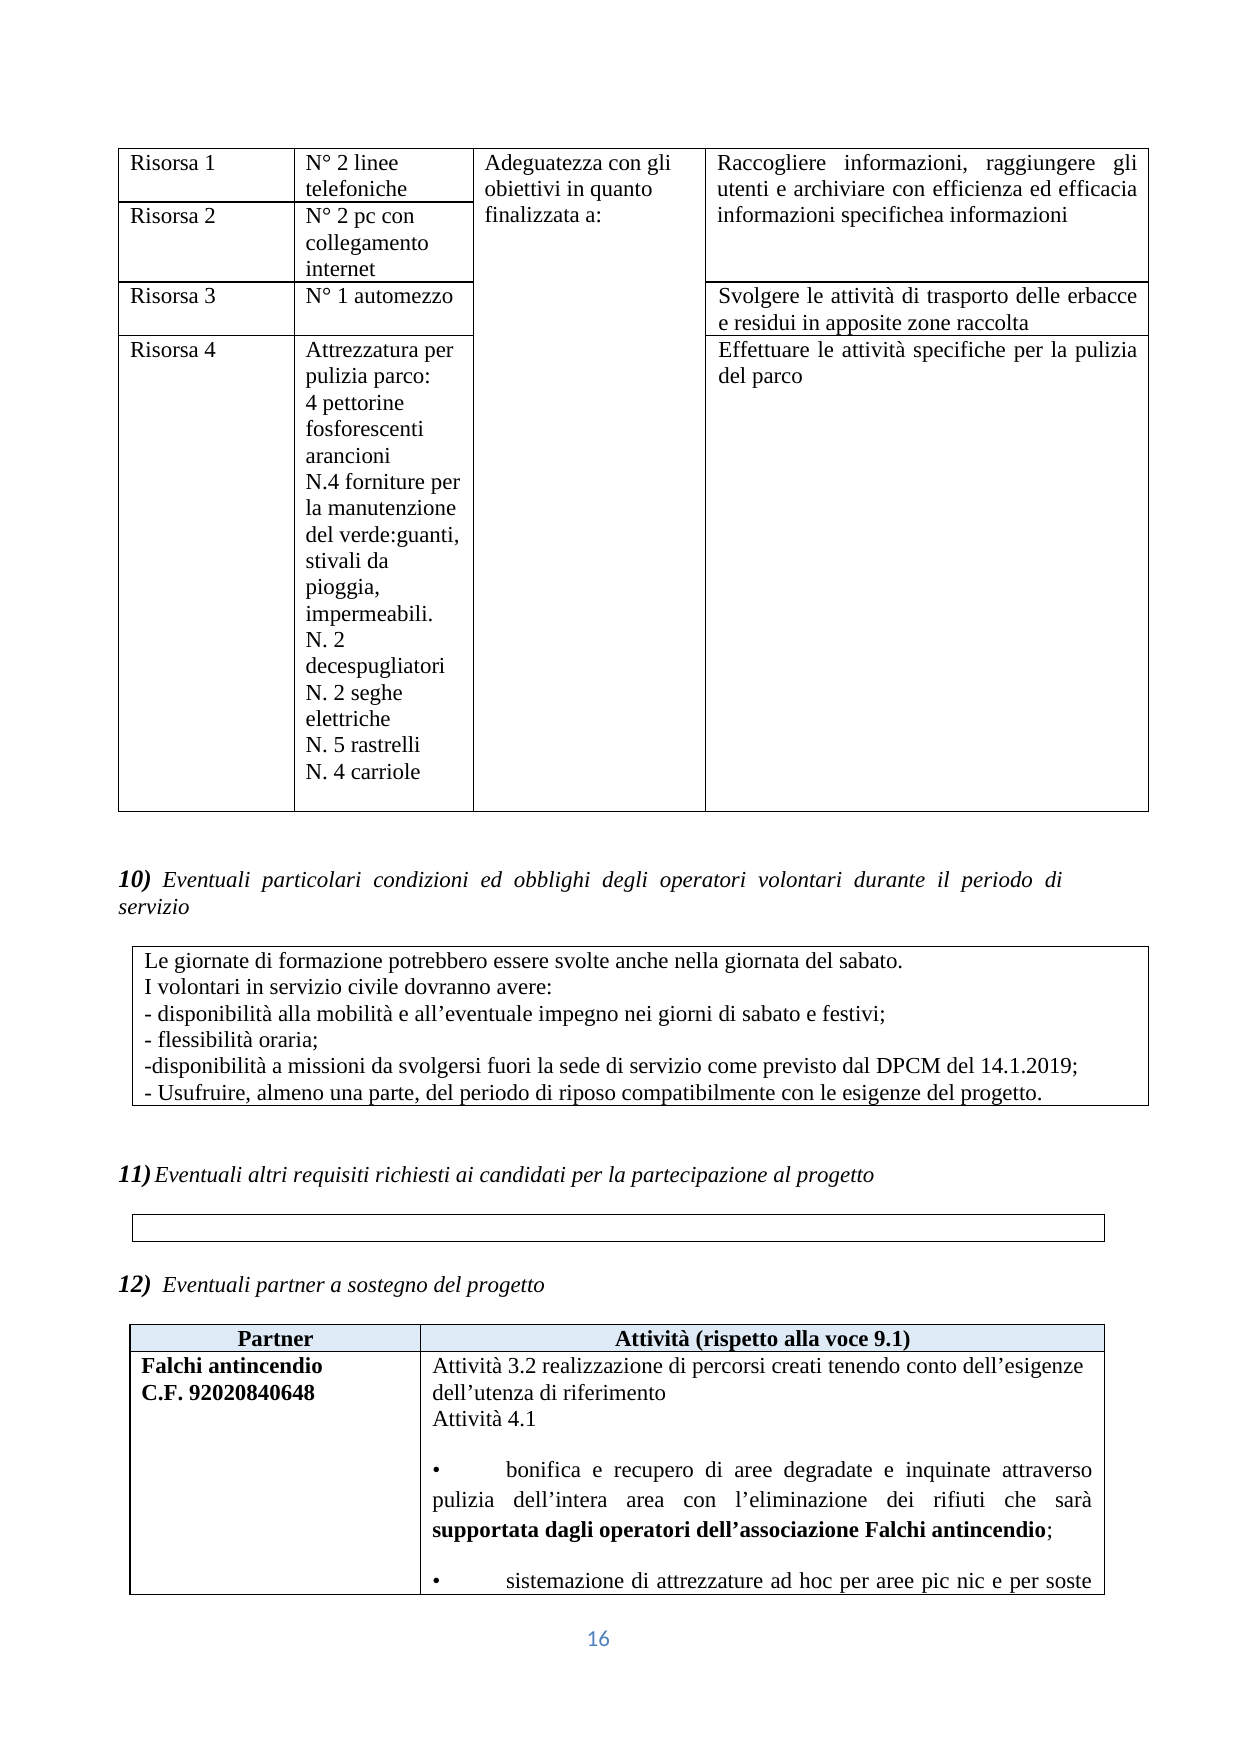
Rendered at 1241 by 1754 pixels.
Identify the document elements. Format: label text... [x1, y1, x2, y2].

table_cell Risorsa 4 [119, 336, 294, 811]
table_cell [421, 1352, 1104, 1594]
table_cell N° 2 pc con collegamento internet [295, 203, 473, 281]
list Eventuali particolari condizioni ed obblighi degli operatori volontari durante il periodo di servizio [118, 864, 1066, 919]
table_header [133, 1215, 1104, 1241]
table_cell Raccogliere informazioni, raggiungere gli utenti e archiviare con efficienza ed efficacia informazioni specifichea informazioni [706, 149, 1148, 281]
table_header Le giornate di formazione potrebbero essere svolte anche nella giornata del sabato. I volontari in servizio civile dovranno avere: - disponibilità alla mobilità e all’eventuale impegno nei giorni di sabato e festivi; - flessibilità oraria; -disponibilità a missioni da svolgersi fuori la sede di servizio come previsto dal DPCM del 14.1.2019; - Usufruire, almeno una parte, del periodo di riposo compatibilmente con le esigenze del progetto. [133, 947, 1148, 1105]
table_cell N° 2 linee telefoniche [295, 149, 473, 201]
table_cell Risorsa 2 [119, 203, 294, 281]
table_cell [131, 1352, 420, 1594]
table_cell Attrezzatura per pulizia parco: 4 pettorine fosforescenti arancioni N.4 forniture per la manutenzione del verde:guanti, stivali da pioggia, impermeabili. N. 2 decespugliatori N. 2 seghe elettriche N. 5 rastrelli N. 4 carriole [295, 336, 473, 811]
list Eventuali altri requisiti richiesti ai candidati per la partecipazione al progetto [118, 1159, 1066, 1187]
table_cell Risorsa 3 [119, 283, 294, 335]
table_cell Effettuare le attività specifiche per la pulizia del parco [706, 336, 1148, 811]
table_cell Risorsa 1 [119, 149, 294, 201]
table_cell Svolgere le attività di trasporto delle erbacce e residui in apposite zone raccolta [706, 283, 1148, 335]
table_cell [474, 149, 705, 811]
table_header Attività (rispetto alla voce 9.1) [421, 1325, 1104, 1351]
table_header Partner [131, 1325, 420, 1351]
list Eventuali partner a sostegno del progetto [118, 1269, 1078, 1297]
table_cell N° 1 automezzo [295, 283, 473, 335]
